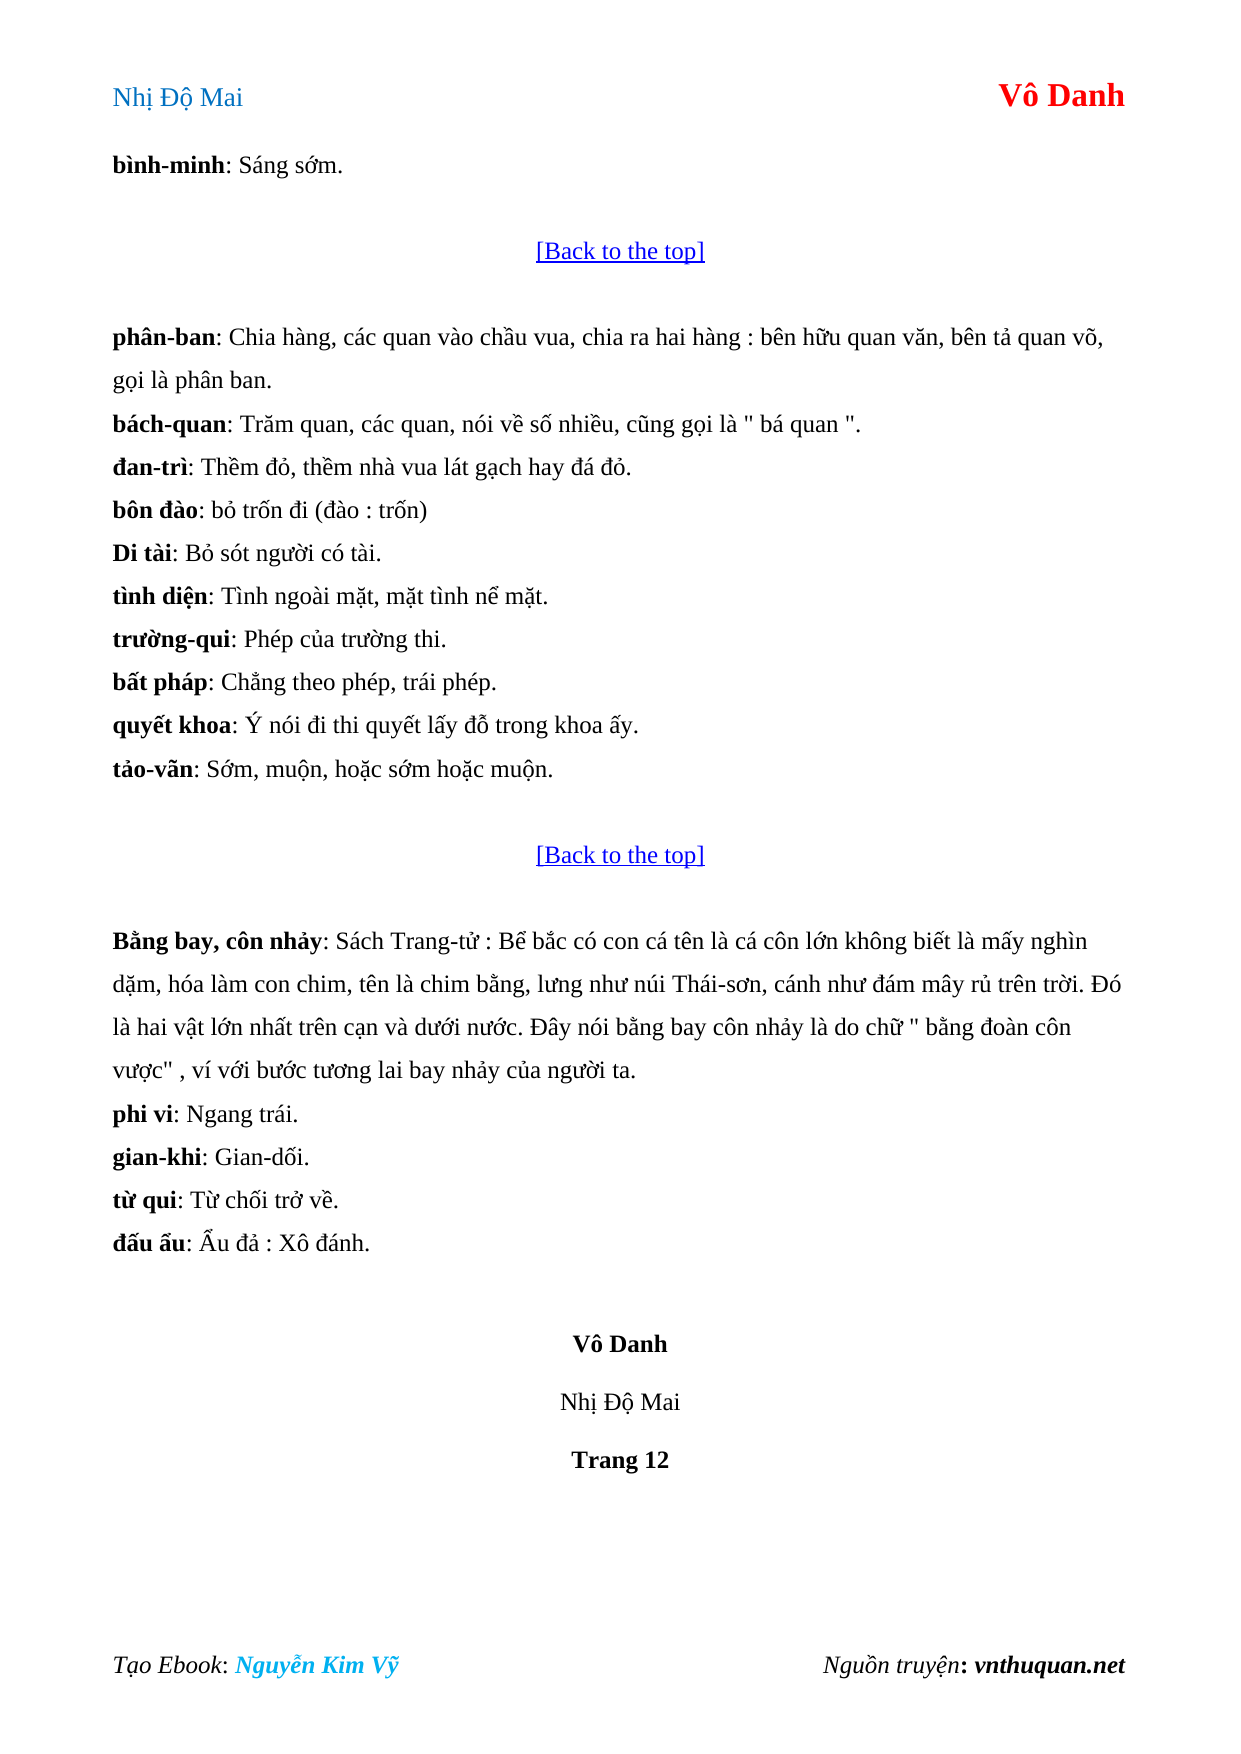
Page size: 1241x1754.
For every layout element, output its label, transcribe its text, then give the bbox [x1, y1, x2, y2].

text [Back to the top] [112, 236, 1128, 265]
text Trang 12 [112, 1445, 1128, 1474]
text Bằng bay, côn nhảy: Sách Trang-tử : Bể bắc có con cá tên là cá côn lớn không biết là mấy nghìn dặm, hóa làm con chim, tên là chim bằng, lưng như núi Thái-sơn, cánh như đám mây rủ trên trời. Đó là hai vật lớn nhất trên cạn và dưới nước. Đây nói bằng bay côn nhảy là do chữ " bằng đoàn côn vược" , ví với bước tương lai bay nhảy của người ta. phi vi: Ngang trái. gian-khi: Gian-dối. từ qui: Từ chối trở về. đấu ẩu: Ẩu đả : Xô đánh. [112, 883, 1128, 1257]
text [112, 150, 1128, 222]
text [Back to the top] [112, 840, 1128, 869]
text Nhị Độ Mai [112, 1387, 1128, 1416]
text phân-ban: Chia hàng, các quan vào chầu vua, chia ra hai hàng : bên hữu quan văn, bên tả quan võ, gọi là phân ban. bách-quan: Trăm quan, các quan, nói về số nhiều, cũng gọi là " bá quan ". đan-trì: Thềm đỏ, thềm nhà vua lát gạch hay đá đỏ. bôn đào: bỏ trốn đi (đào : trốn) Di tài: Bỏ sót người có tài. tình diện: Tình ngoài mặt, mặt tình nể mặt. trường-qui: Phép của trường thi. bất pháp: Chẳng theo phép, trái phép. quyết khoa: Ý nói đi thi quyết lấy đỗ trong khoa ấy. tảo-vãn: Sớm, muộn, hoặc sớm hoặc muộn. [112, 279, 1128, 826]
text Vô Danh [112, 1329, 1128, 1358]
